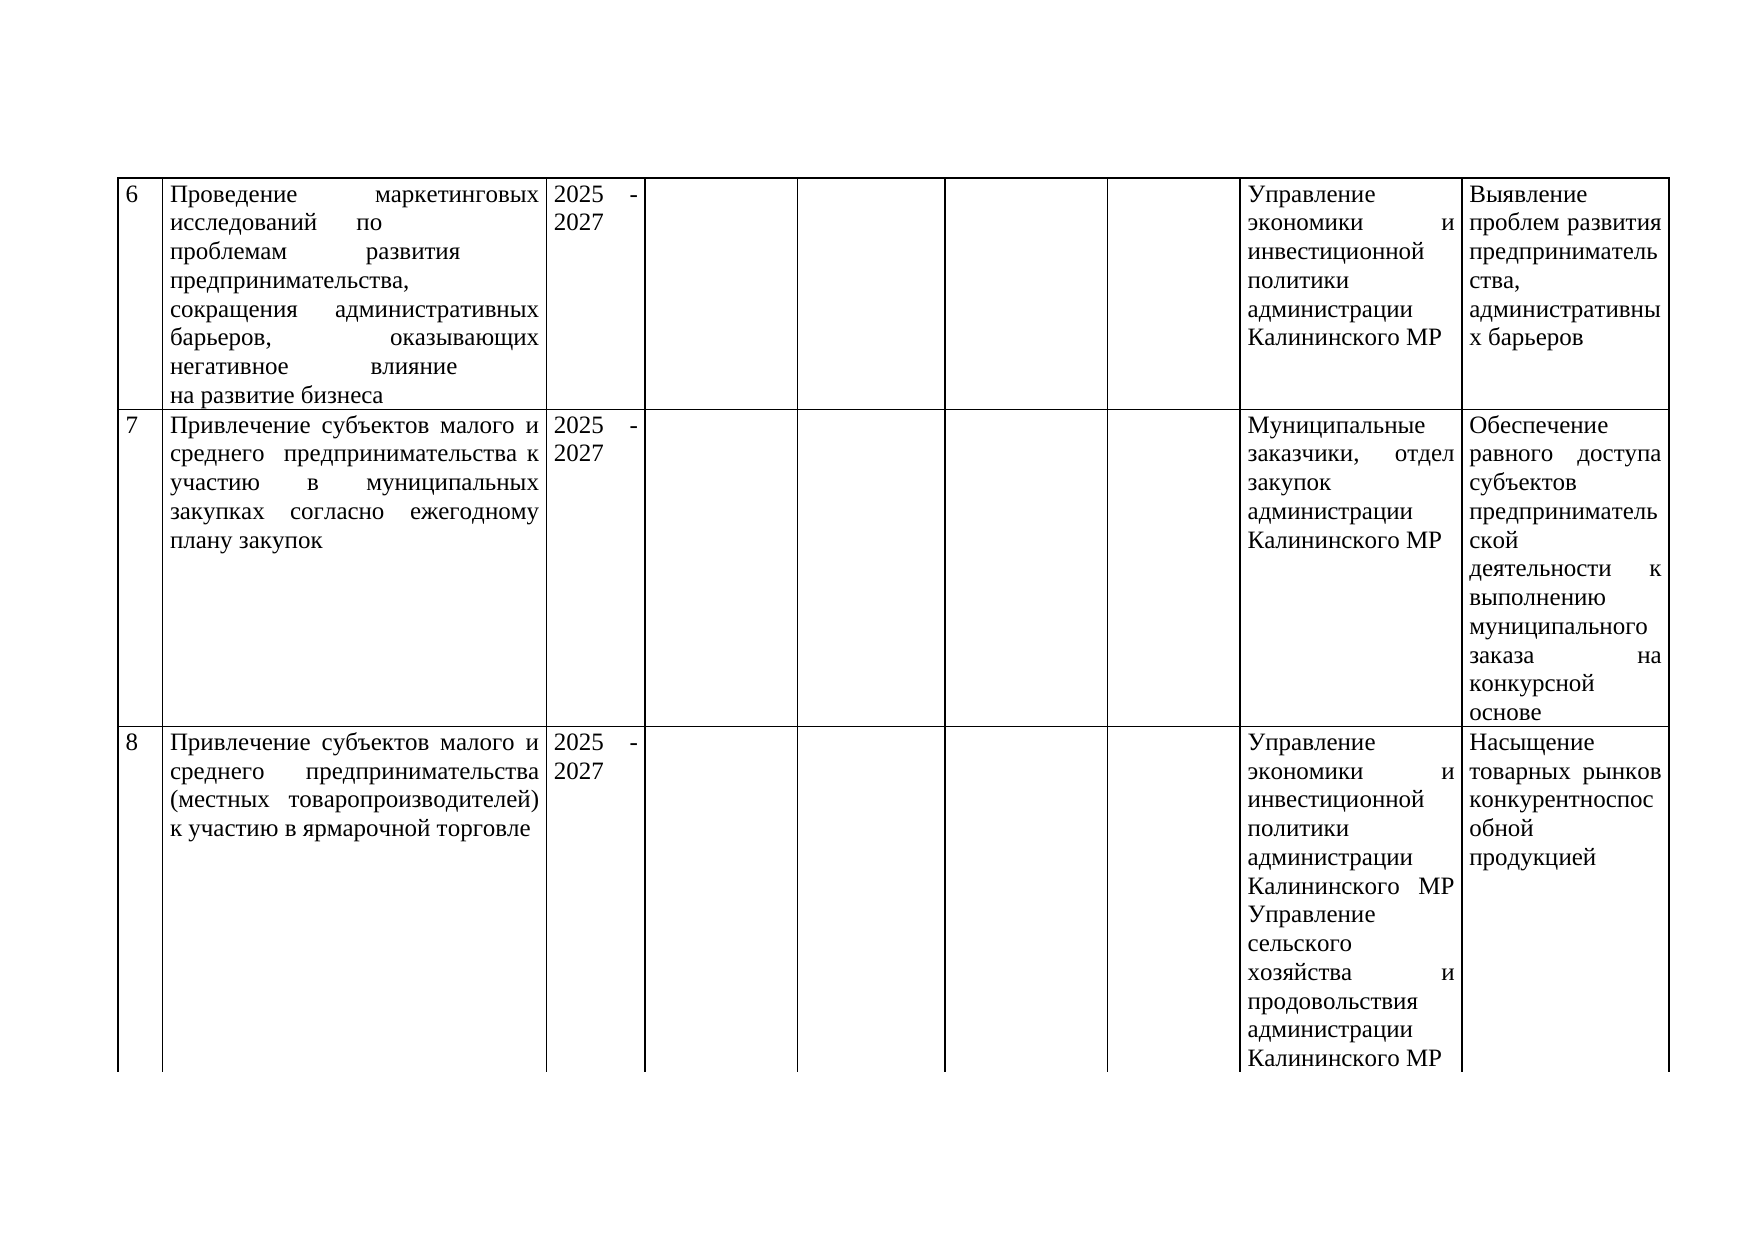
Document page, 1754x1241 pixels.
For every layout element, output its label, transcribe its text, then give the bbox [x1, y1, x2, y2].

table_cell Проведение маркетинговых исследований по проблемам развития предпринимательства, сокращения административных барьеров, оказывающих негативное влияние на развитие бизнеса [163, 179, 546, 409]
table_cell [646, 410, 797, 726]
table_cell [946, 727, 1107, 1072]
table_cell [946, 179, 1107, 409]
table_cell 2025 - 2027 [547, 179, 644, 409]
table_cell 7 [119, 410, 162, 726]
table_cell 6 [119, 179, 162, 409]
table_cell 2025 - 2027 [547, 410, 644, 726]
table_cell [646, 179, 797, 409]
table_cell Управление экономики и инвестиционной политики администрации Калининского МР [1241, 179, 1461, 409]
table_cell Насыщение товарных рынков конкурентноспособной продукцией [1463, 727, 1668, 1072]
table_cell [1108, 727, 1239, 1072]
table_cell [1108, 179, 1239, 409]
table_cell 2025 - 2027 [547, 727, 644, 1072]
table_cell Управление экономики и инвестиционной политики администрации Калининского МР Управление сельского хозяйства и продовольствия администрации Калининского МР [1241, 727, 1461, 1072]
table_cell [798, 179, 944, 409]
table_cell Выявление проблем развития предпринимательства, административных барьеров [1463, 179, 1668, 409]
table_cell 8 [119, 727, 162, 1072]
table_cell [1108, 410, 1239, 726]
table_cell [798, 727, 944, 1072]
table_cell Привлечение субъектов малого и среднего предпринимательства к участию в муниципальных закупках согласно ежегодному плану закупок [163, 410, 546, 726]
table_cell Обеспечение равного доступа субъектов предпринимательской деятельности к выполнению муниципального заказа на конкурсной основе [1463, 410, 1668, 726]
table_cell [798, 410, 944, 726]
table_cell Муниципальные заказчики, отдел закупок администрации Калининского МР [1241, 410, 1461, 726]
table_cell Привлечение субъектов малого и среднего предпринимательства (местных товаропроизводителей) к участию в ярмарочной торговле [163, 727, 546, 1072]
table_cell [646, 727, 797, 1072]
table_cell [946, 410, 1107, 726]
